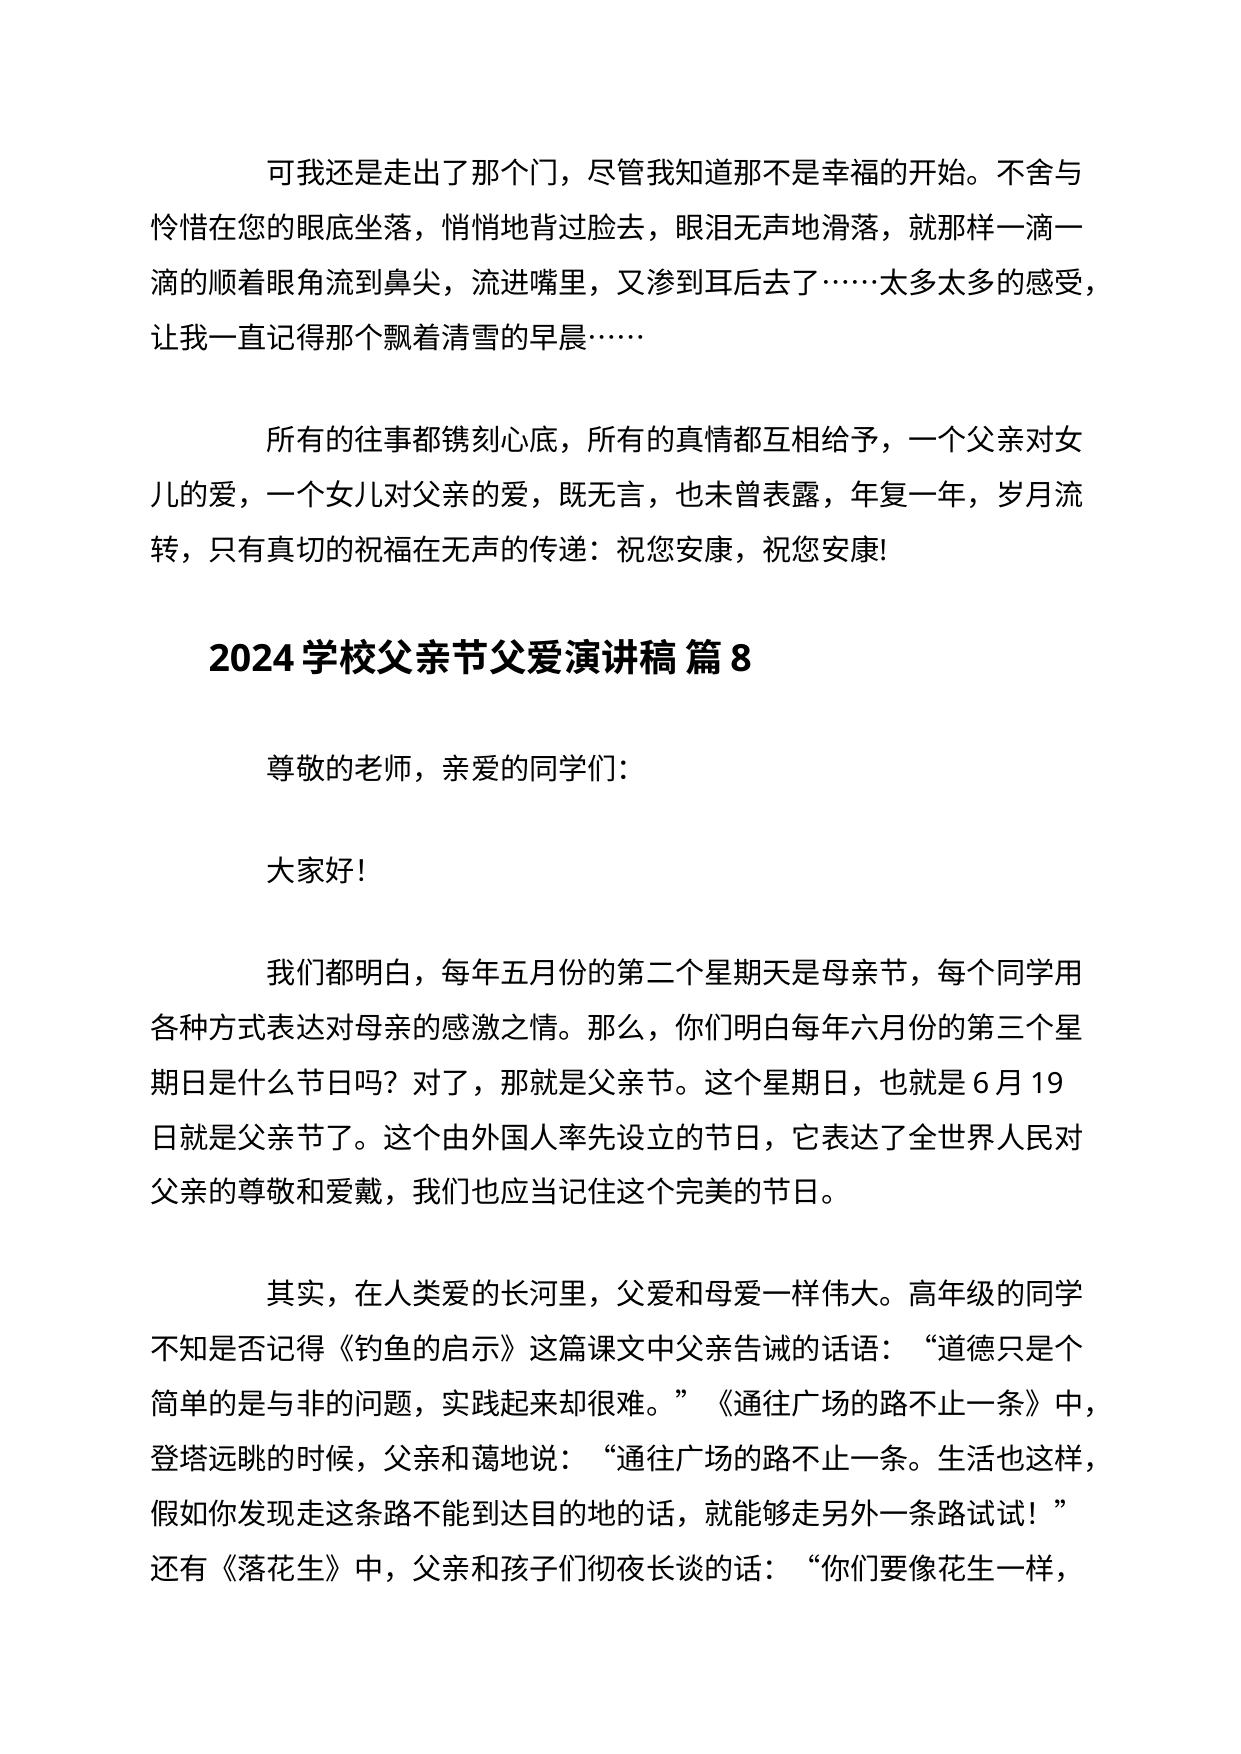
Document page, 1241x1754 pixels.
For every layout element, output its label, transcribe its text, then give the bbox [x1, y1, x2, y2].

text 我们都明白，每年五月份的第二个星期天是母亲节，每个同学用各种方式表达对母亲的感激之情。那么，你们明白每年六月份的第三个星期日是什么节日吗？对了，那就是父亲节。这个星期日，也就是6月19日就是父亲节了。这个由外国人率先设立的节日，它表达了全世界人民对父亲的尊敬和爱戴，我们也应当记住这个完美的节日。 [150, 949, 1090, 1211]
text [150, 1271, 1090, 1588]
text 尊敬的老师，亲爱的同学们： [150, 746, 1090, 788]
text 大家好！ [150, 848, 1090, 890]
text 所有的往事都镌刻心底，所有的真情都互相给予，一个父亲对女儿的爱，一个女儿对父亲的爱，既无言，也未曾表露，年复一年，岁月流转，只有真切的祝福在无声的传递：祝您安康，祝您安康! [150, 416, 1090, 569]
text 可我还是走出了那个门，尽管我知道那不是幸福的开始。不舍与怜惜在您的眼底坐落，悄悄地背过脸去，眼泪无声地滑落，就那样一滴一滴的顺着眼角流到鼻尖，流进嘴里，又渗到耳后去了……太多太多的感受，让我一直记得那个飘着清雪的早晨…… [150, 150, 1090, 357]
text 2024学校父亲节父爱演讲稿 篇8 [150, 628, 1090, 683]
